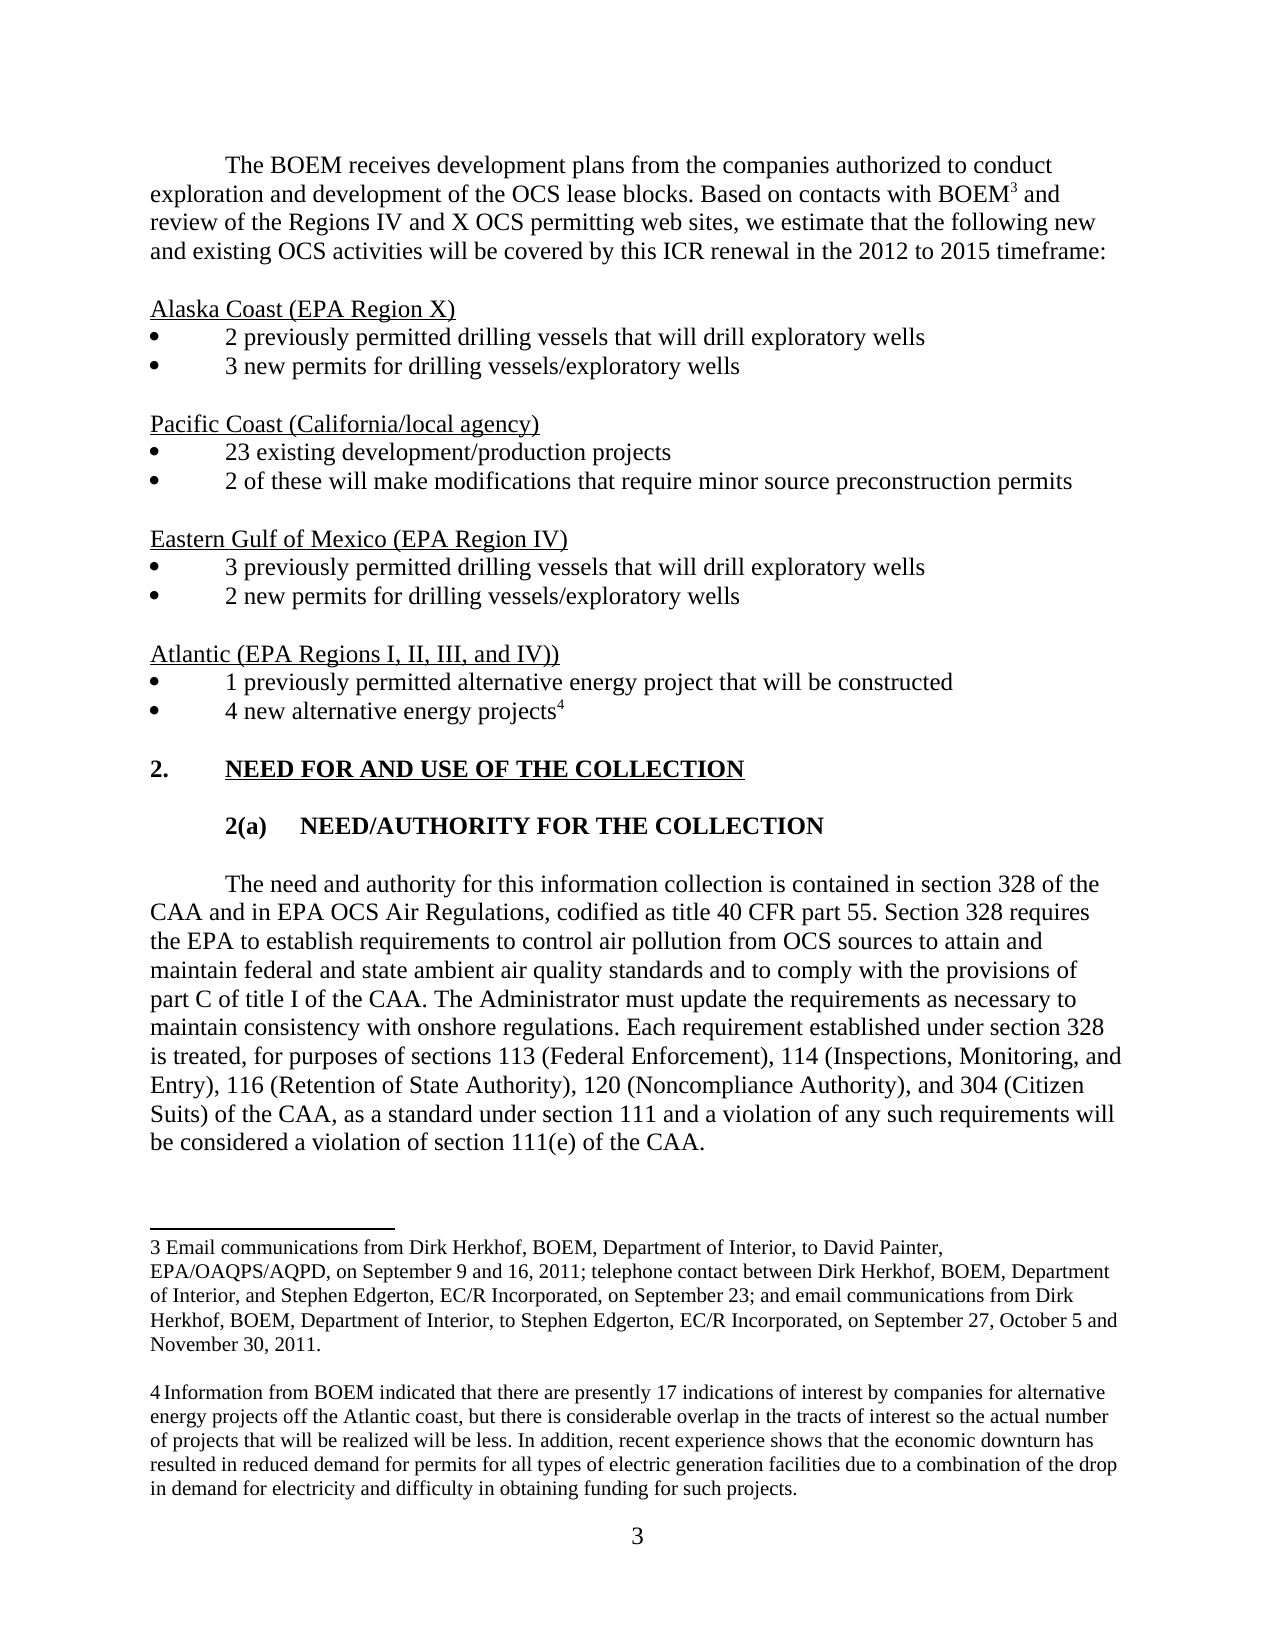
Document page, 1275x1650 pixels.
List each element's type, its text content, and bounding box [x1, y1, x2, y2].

list 2 new permits for drilling vessels/exploratory wells [150, 581, 1125, 610]
text The BOEM receives development plans from the companies authorized to conduct exploration and development of the OCS lease blocks. Based on contacts with BOEM and review of the Regions IV and X OCS permitting web sites, we estimate that the following new and existing OCS activities will be covered by this ICR renewal in the 2012 to 2015 timeframe: [150, 150, 1125, 265]
text The need and authority for this information collection is contained in section 328 of the CAA and in EPA OCS Air Regulations, codified as title 40 CFR part 55. Section 328 requires the EPA to establish requirements to control air pollution from OCS sources to attain and maintain federal and state ambient air quality standards and to comply with the provisions of part C of title I of the CAA. The Administrator must update the requirements as necessary to maintain consistency with onshore regulations. Each requirement established under section 328 is treated, for purposes of sections 113 (Federal Enforcement), 114 (Inspections, Monitoring, and Entry), 116 (Retention of State Authority), 120 (Noncompliance Authority), and 304 (Citizen Suits) of the CAA, as a standard under section 111 and a violation of any such requirements will be considered a violation of section 111(e) of the CAA. [150, 869, 1125, 1156]
text Pacific Coast (California/local agency) [150, 409, 1125, 437]
list 2 previously permitted drilling vessels that will drill exploratory wells [150, 322, 1125, 351]
text Eastern Gulf of Mexico (EPA Region IV) [150, 524, 1125, 552]
text 2(a) NEED/AUTHORITY FOR THE COLLECTION [150, 811, 1125, 840]
list 3 new permits for drilling vessels/exploratory wells [150, 351, 1125, 380]
text Alaska Coast (EPA Region X) [150, 294, 1125, 322]
list 1 previously permitted alternative energy project that will be constructed [150, 667, 1125, 696]
list NEED FOR AND USE OF THE COLLECTION [150, 754, 1125, 782]
list 3 previously permitted drilling vessels that will drill exploratory wells [150, 552, 1125, 581]
list 2 of these will make modifications that require minor source preconstruction permits [150, 466, 1125, 495]
list 23 existing development/production projects [150, 437, 1125, 466]
list 4 new alternative energy projects [150, 696, 1125, 725]
text Atlantic (EPA Regions I, II, III, and IV)) [150, 639, 1125, 667]
